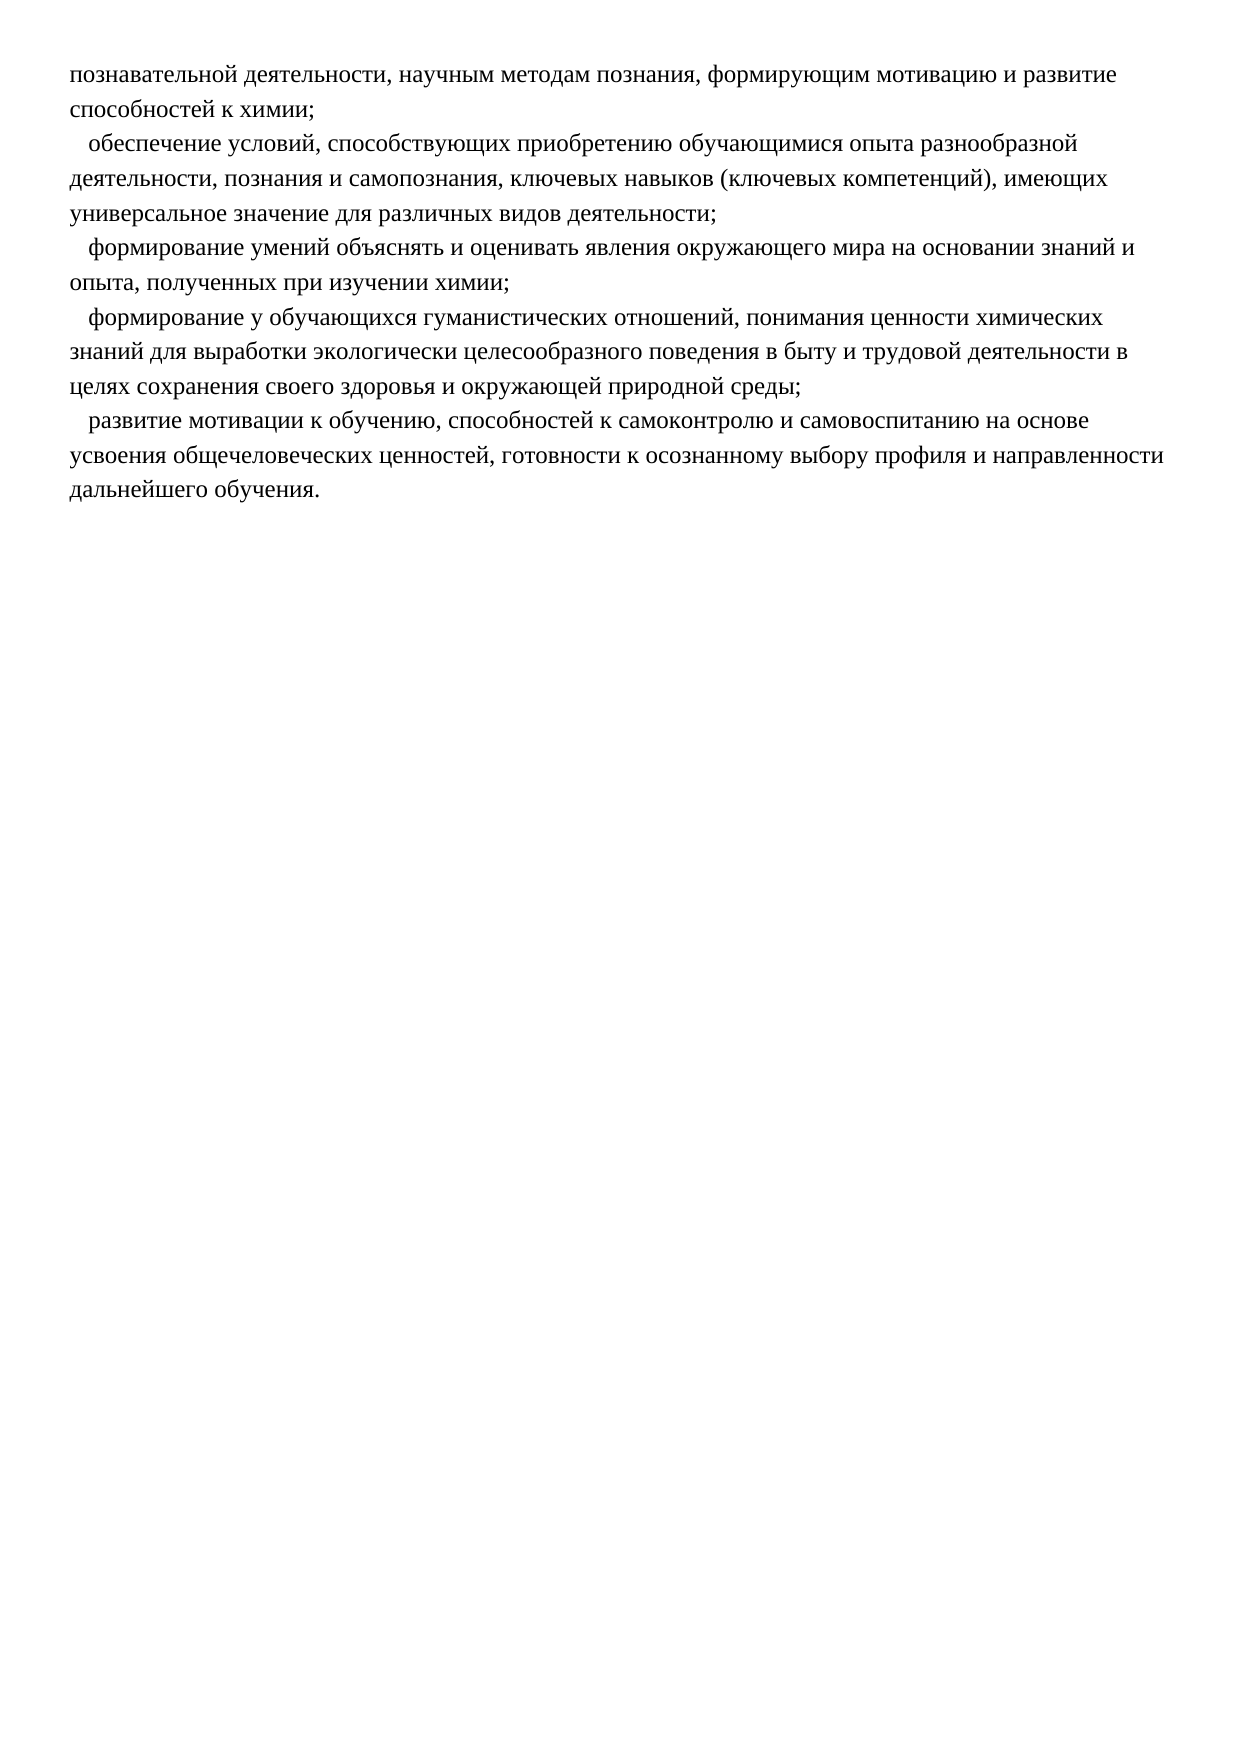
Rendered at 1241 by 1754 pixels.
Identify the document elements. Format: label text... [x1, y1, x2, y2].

text познавательной деятельности, научным методам познания, формирующим мотивацию и развитие способностей к химии; обеспечение условий, способствующих приобретению обучающимися опыта разнообразной деятельности, познания и самопознания, ключевых навыков (ключевых компетенций), имеющих универсальное значение для различных видов деятельности; формирование умений объяснять и оценивать явления окружающего мира на основании знаний и опыта, полученных при изучении химии; формирование у обучающихся гуманистических отношений, понимания ценности химических знаний для выработки экологически целесообразного поведения в быту и трудовой деятельности в целях сохранения своего здоровья и окружающей природной среды; развитие мотивации к обучению, способностей к самоконтролю и самовоспитанию на основе усвоения общечеловеческих ценностей, готовности к осознанному выбору профиля и направленности дальнейшего обучения. [69, 59, 1167, 503]
